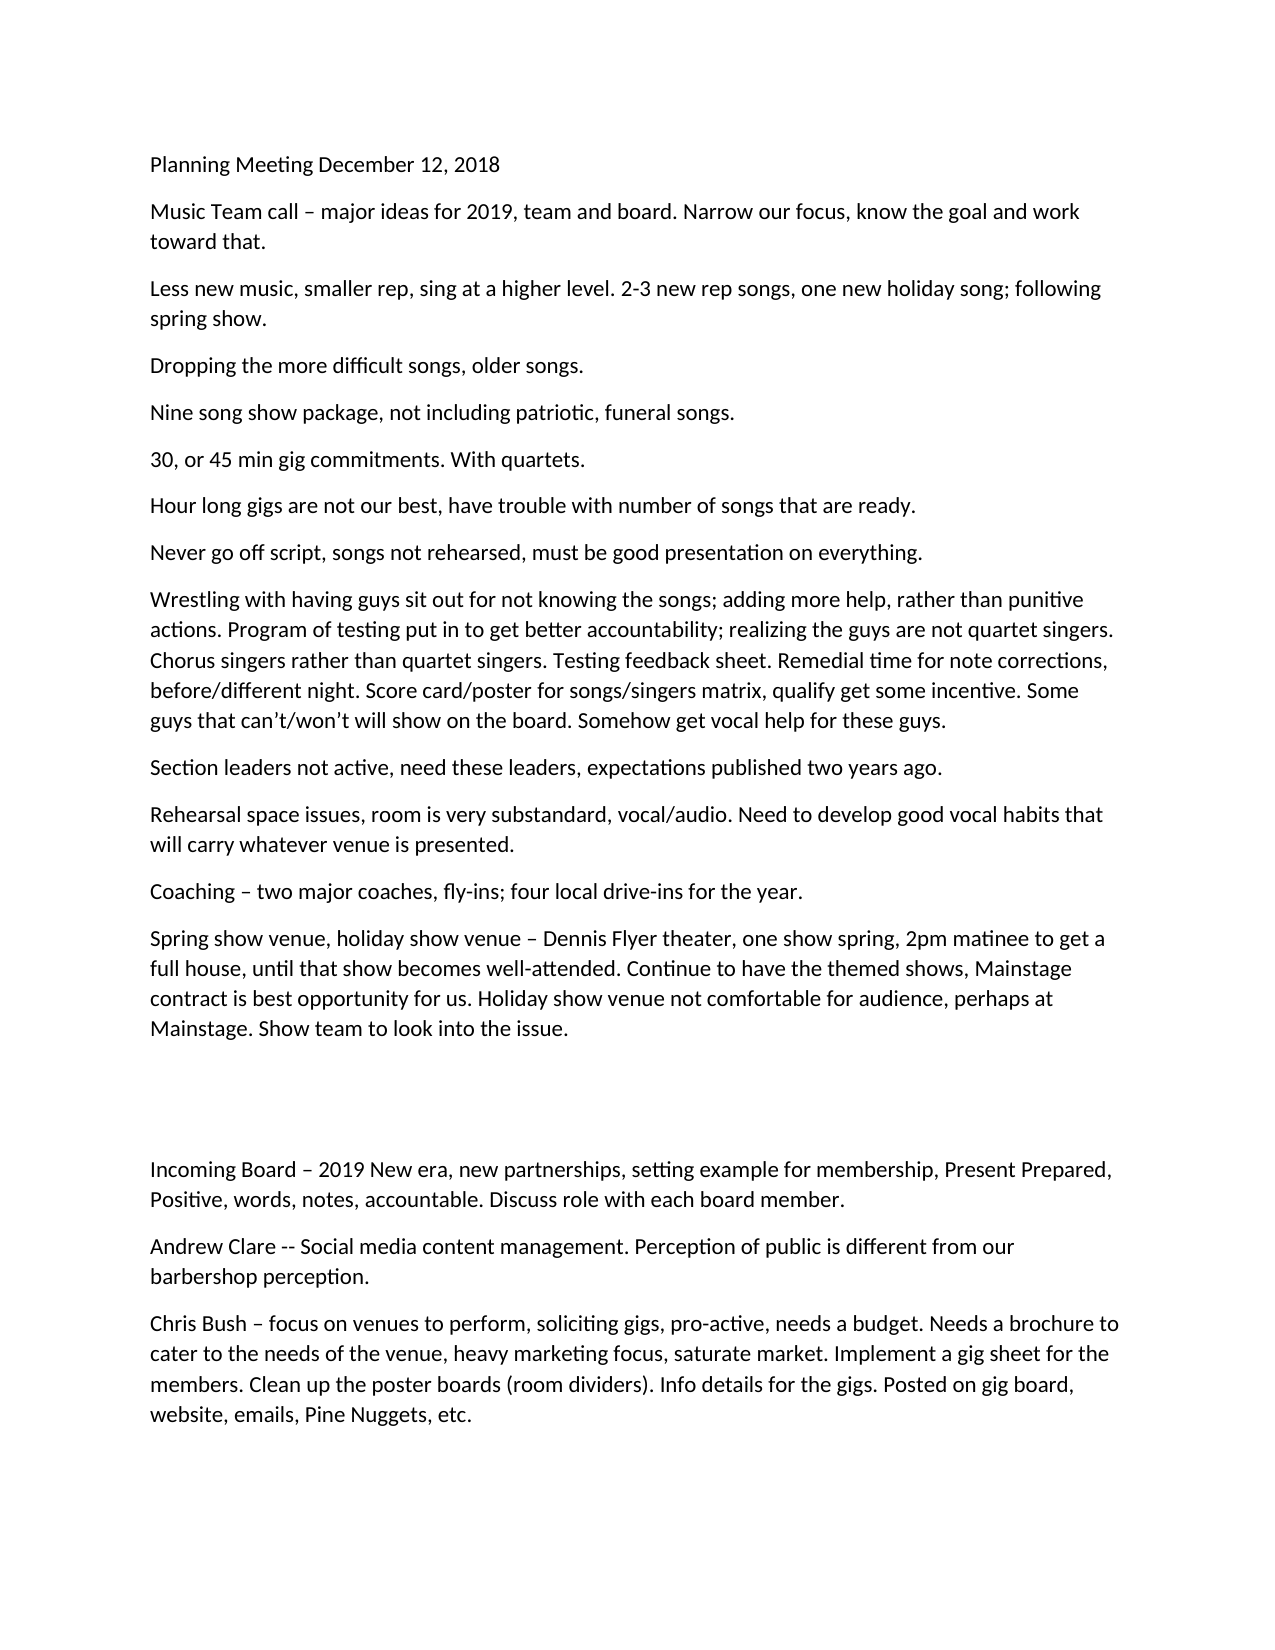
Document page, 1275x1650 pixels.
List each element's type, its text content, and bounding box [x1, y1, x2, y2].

text Planning Meeting December 12, 2018 [150, 150, 1125, 178]
text Andrew Clare -- Social media content management. Perception of public is different from our barbershop perception. [150, 1232, 1125, 1291]
text Hour long gigs are not our best, have trouble with number of songs that are ready. [150, 492, 1125, 520]
text Chris Bush – focus on venues to perform, soliciting gigs, pro-active, needs a budget. Needs a brochure to cater to the needs of the venue, heavy marketing focus, saturate market. Implement a gig sheet for the members. Clean up the poster boards (room dividers). Info details for the gigs. Posted on gig board, website, emails, Pine Nuggets, etc. [150, 1309, 1125, 1428]
text Spring show venue, holiday show venue – Dennis Flyer theater, one show spring, 2pm matinee to get a full house, until that show becomes well-attended. Continue to have the themed shows, Mainstage contract is best opportunity for us. Holiday show venue not comfortable for audience, perhaps at Mainstage. Show team to look into the issue. [150, 924, 1125, 1043]
text Never go off script, songs not rehearsed, must be good presentation on everything. [150, 538, 1125, 567]
text Music Team call – major ideas for 2019, team and board. Narrow our focus, know the goal and work toward that. [150, 197, 1125, 255]
text Wrestling with having guys sit out for not knowing the songs; adding more help, rather than punitive actions. Program of testing put in to get better accountability; realizing the guys are not quartet singers. Chorus singers rather than quartet singers. Testing feedback sheet. Remedial time for note corrections, before/different night. Score card/poster for songs/singers matrix, qualify get some incentive. Some guys that can’t/won’t will show on the board. Somehow get vocal help for these guys. [150, 585, 1125, 734]
text 30, or 45 min gig commitments. With quartets. [150, 445, 1125, 473]
text Coaching – two major coaches, fly-ins; four local drive-ins for the year. [150, 877, 1125, 905]
text Rehearsal space issues, room is very substandard, vocal/audio. Need to develop good vocal habits that will carry whatever venue is presented. [150, 800, 1125, 858]
text Less new music, smaller rep, sing at a higher level. 2-3 new rep songs, one new holiday song; following spring show. [150, 274, 1125, 332]
text Incoming Board – 2019 New era, new partnerships, setting example for membership, Present Prepared, Positive, words, notes, accountable. Discuss role with each board member. [150, 1155, 1125, 1213]
text Dropping the more difficult songs, older songs. [150, 351, 1125, 379]
text Section leaders not active, need these leaders, expectations published two years ago. [150, 753, 1125, 781]
text Nine song show package, not including patriotic, funeral songs. [150, 398, 1125, 426]
